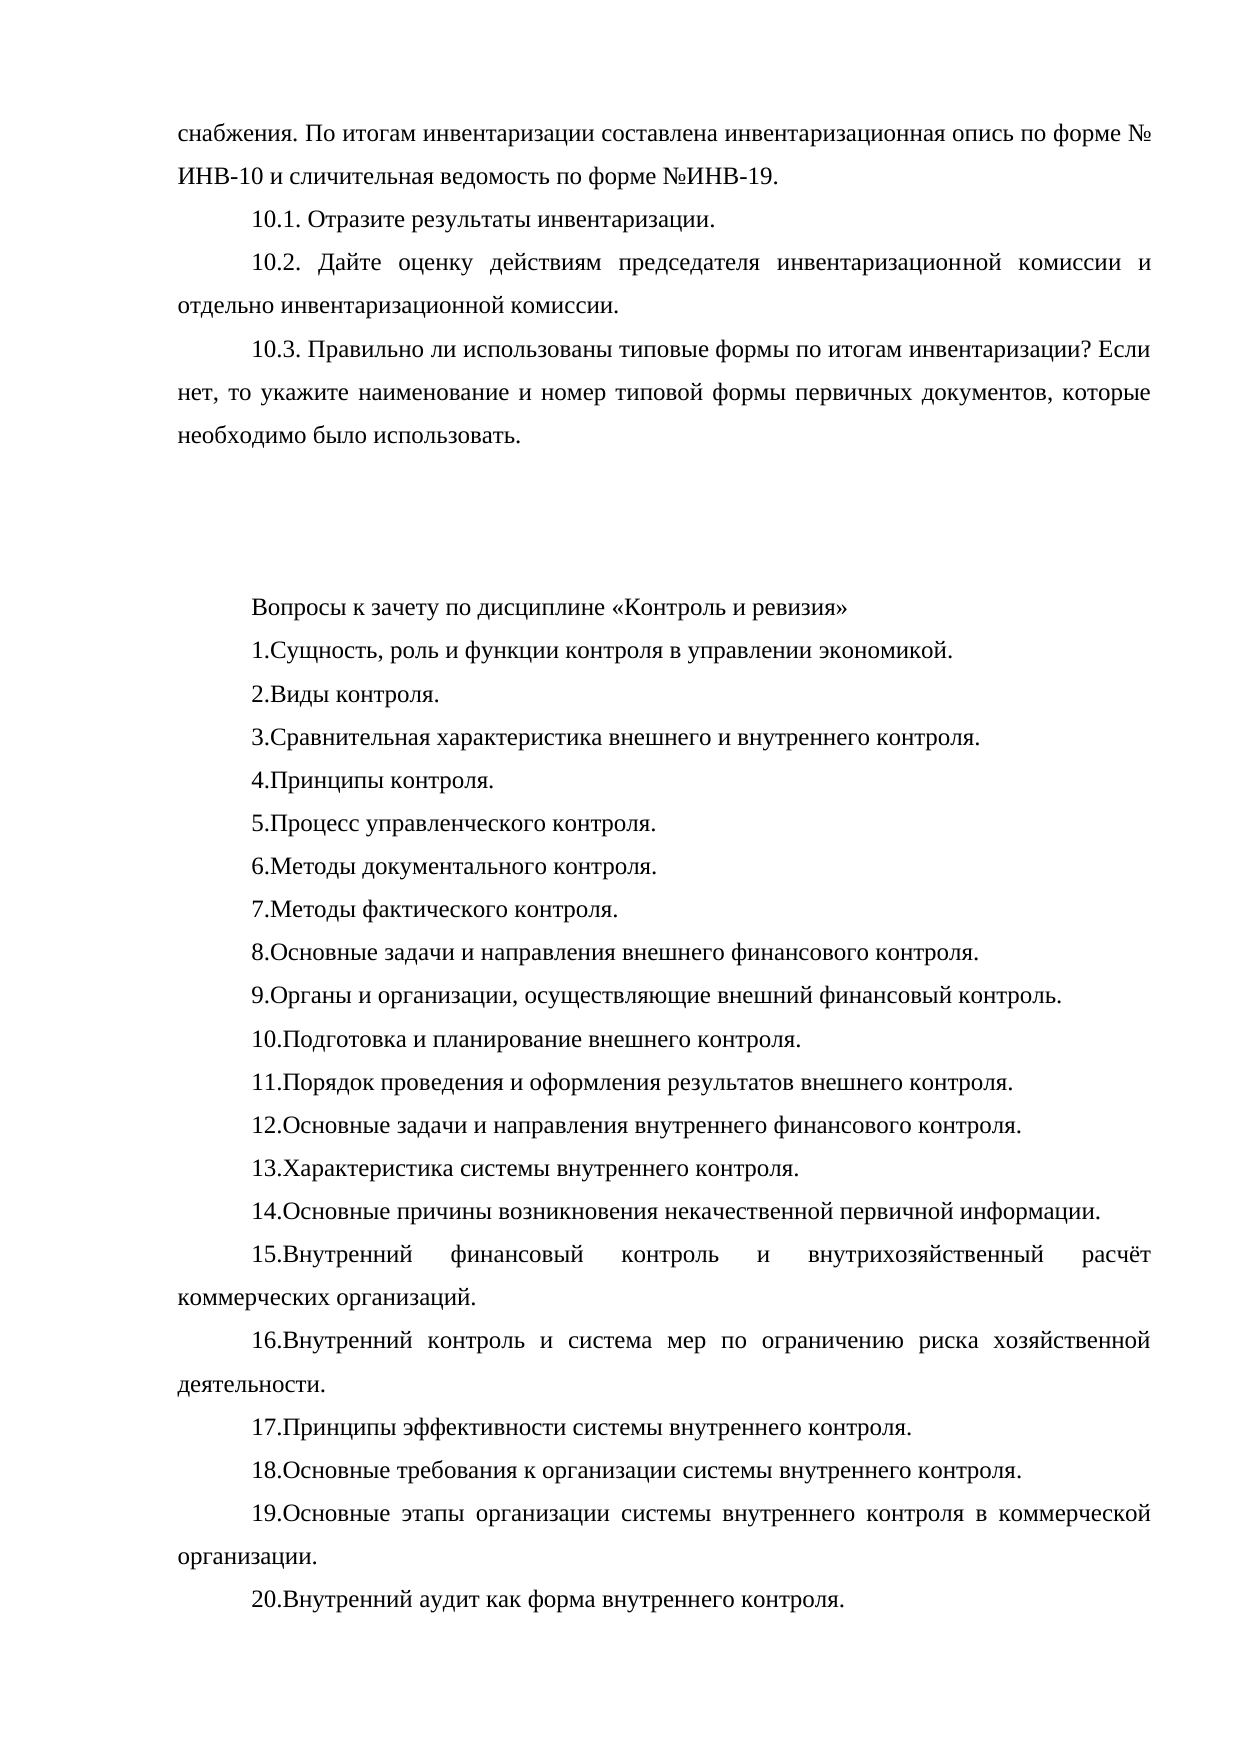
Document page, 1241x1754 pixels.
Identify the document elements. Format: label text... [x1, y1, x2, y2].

text 7.Методы фактического контроля. [177, 894, 1152, 923]
text 9.Органы и организации, осуществляющие внешний финансовый контроль. [177, 981, 1152, 1009]
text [177, 118, 1152, 190]
text 3.Сравнительная характеристика внешнего и внутреннего контроля. [177, 722, 1152, 751]
text 10.3. Правильно ли использованы типовые формы по итогам инвентаризации? Если нет, то укажите наименование и номер типовой формы первичных документов, которые необходимо было использовать. [177, 334, 1152, 449]
text 10.1. Отразите результаты инвентаризации. [177, 204, 1152, 233]
text 17.Принципы эффективности системы внутреннего контроля. [177, 1412, 1152, 1441]
text 16.Внутренний контроль и система мер по ограничению риска хозяйственной деятельности. [177, 1326, 1152, 1397]
text 14.Основные причины возникновения некачественной первичной информации. [177, 1196, 1152, 1225]
text 11.Порядок проведения и оформления результатов внешнего контроля. [177, 1067, 1152, 1096]
text 12.Основные задачи и направления внутреннего финансового контроля. [177, 1110, 1152, 1139]
text 2.Виды контроля. [177, 679, 1152, 707]
text 15.Внутренний финансовый контроль и внутрихозяйственный расчёт коммерческих организаций. [177, 1239, 1152, 1311]
text 4.Принципы контроля. [177, 765, 1152, 794]
text 6.Методы документального контроля. [177, 851, 1152, 880]
text 8.Основные задачи и направления внешнего финансового контроля. [177, 937, 1152, 966]
text 19.Основные этапы организации системы внутреннего контроля в коммерческой организации. [177, 1498, 1152, 1570]
text 10.Подготовка и планирование внешнего контроля. [177, 1024, 1152, 1052]
text 18.Основные требования к организации системы внутреннего контроля. [177, 1455, 1152, 1484]
text 5.Процесс управленческого контроля. [177, 808, 1152, 837]
text Вопросы к зачету по дисциплине «Контроль и ревизия» [177, 592, 1152, 621]
text 1.Сущность, роль и функции контроля в управлении экономикой. [177, 636, 1152, 664]
text 13.Характеристика системы внутреннего контроля. [177, 1153, 1152, 1182]
text 20.Внутренний аудит как форма внутреннего контроля. [177, 1584, 1152, 1613]
text 10.2. Дайте оценку действиям председателя инвентаризационной комиссии и отдельно инвентаризационной комиссии. [177, 247, 1152, 319]
